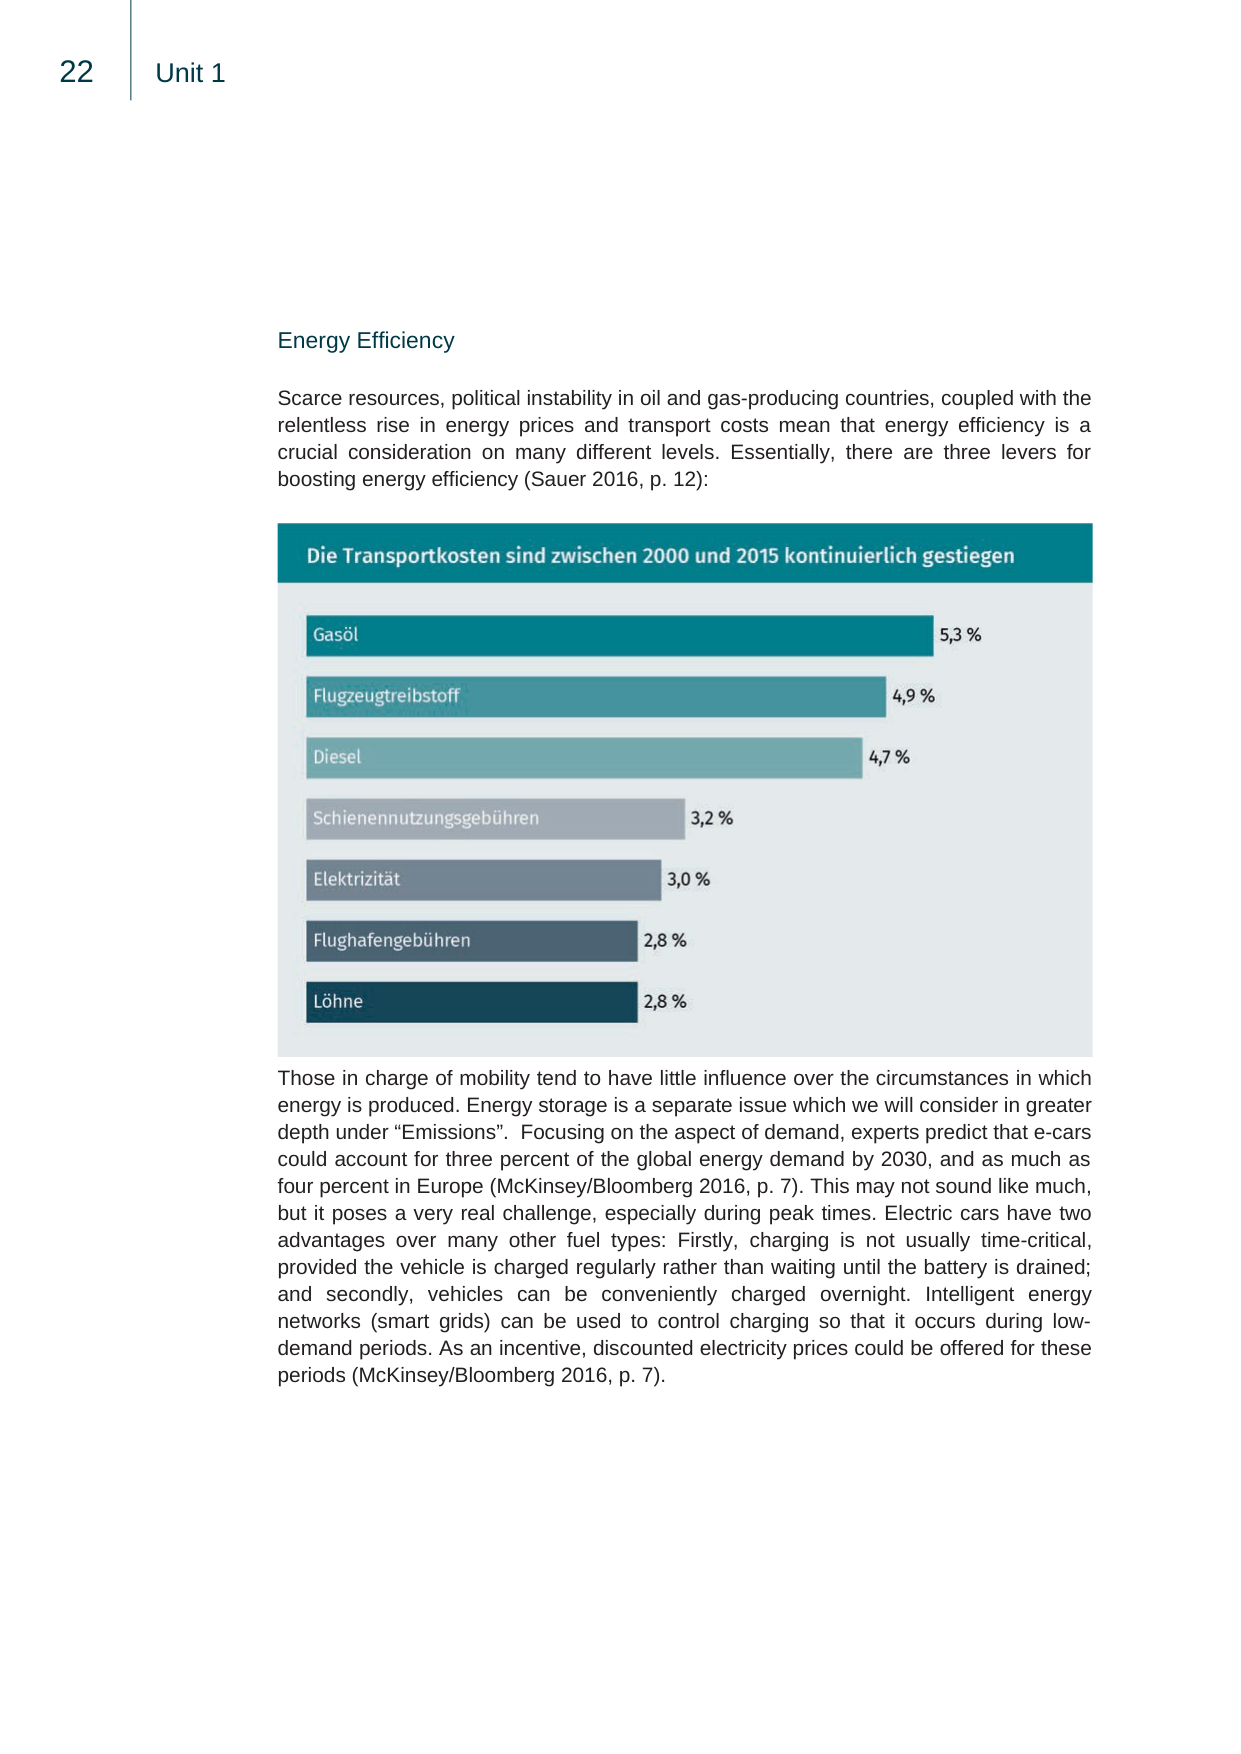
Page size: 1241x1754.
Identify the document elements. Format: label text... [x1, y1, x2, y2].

picture [277, 523, 1093, 1057]
subtitle Energy Efficiency [277, 327, 1192, 354]
text Scarce resources, political instability in oil and gas-producing countries, coupled with the relentless rise in energy prices and transport costs mean that energy efficiency is a crucial consideration on many different levels. Essentially, there are three levers for boosting energy efficiency (Sauer 2016, p. 12): [277, 386, 1093, 491]
text Those in charge of mobility tend to have little influence over the circumstances in which energy is produced. Energy storage is a separate issue which we will consider in greater depth under “Emissions”. Focusing on the aspect of demand, experts predict that e-cars could account for three percent of the global energy demand by 2030, and as much as four percent in Europe (McKinsey/Bloomberg 2016, p. 7). This may not sound like much, but it poses a very real challenge, especially during peak times. Electric cars have two advantages over many other fuel types: Firstly, charging is not usually time-critical, provided the vehicle is charged regularly rather than waiting until the battery is drained; and secondly, vehicles can be conveniently charged overnight. Intelligent energy networks (smart grids) can be used to control charging so that it occurs during low-demand periods. As an incentive, discounted electricity prices could be offered for these periods (McKinsey/Bloomberg 2016, p. 7). [277, 1057, 1093, 1386]
